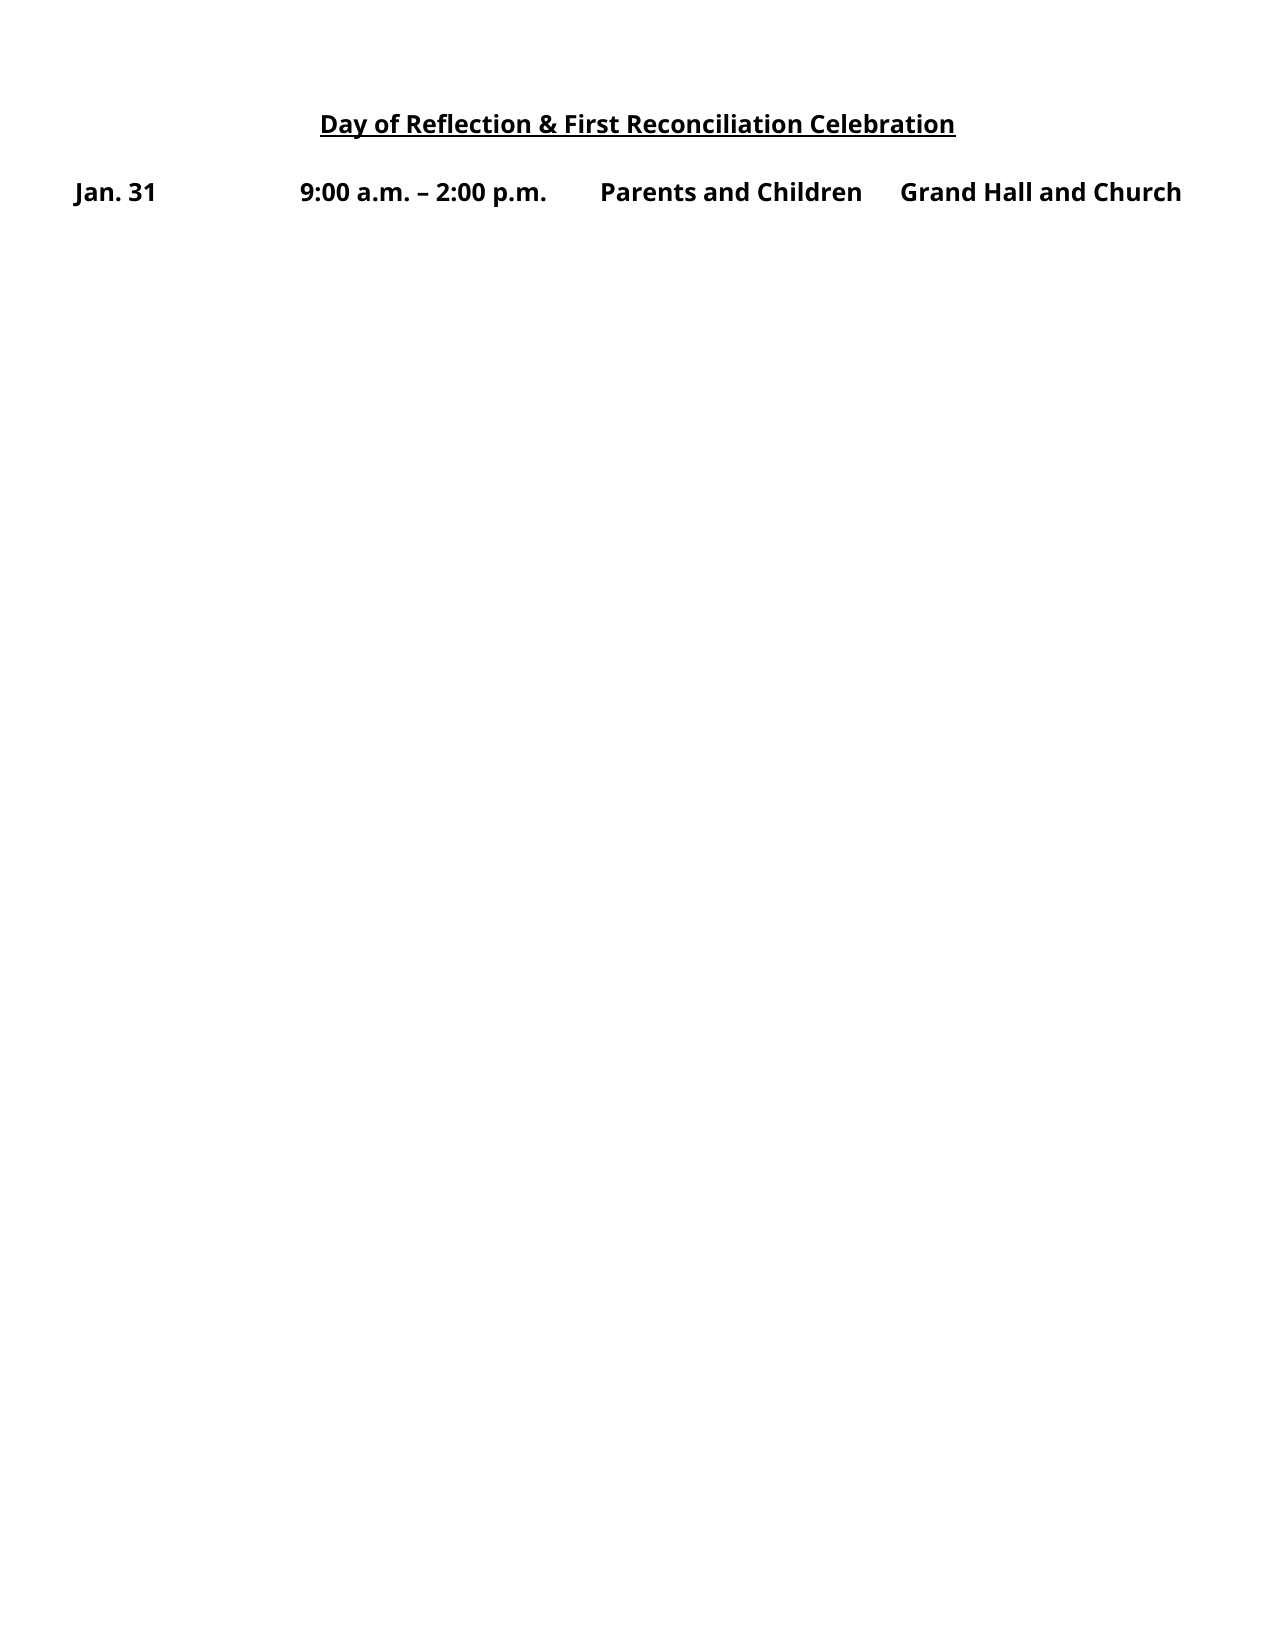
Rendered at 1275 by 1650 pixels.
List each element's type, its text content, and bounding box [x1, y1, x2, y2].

text Jan. 31 9:00 a.m. – 2:00 p.m. Parents and Children Grand Hall and Church [75, 174, 1200, 242]
text Day of Reflection & First Reconciliation Celebration [75, 106, 1200, 140]
